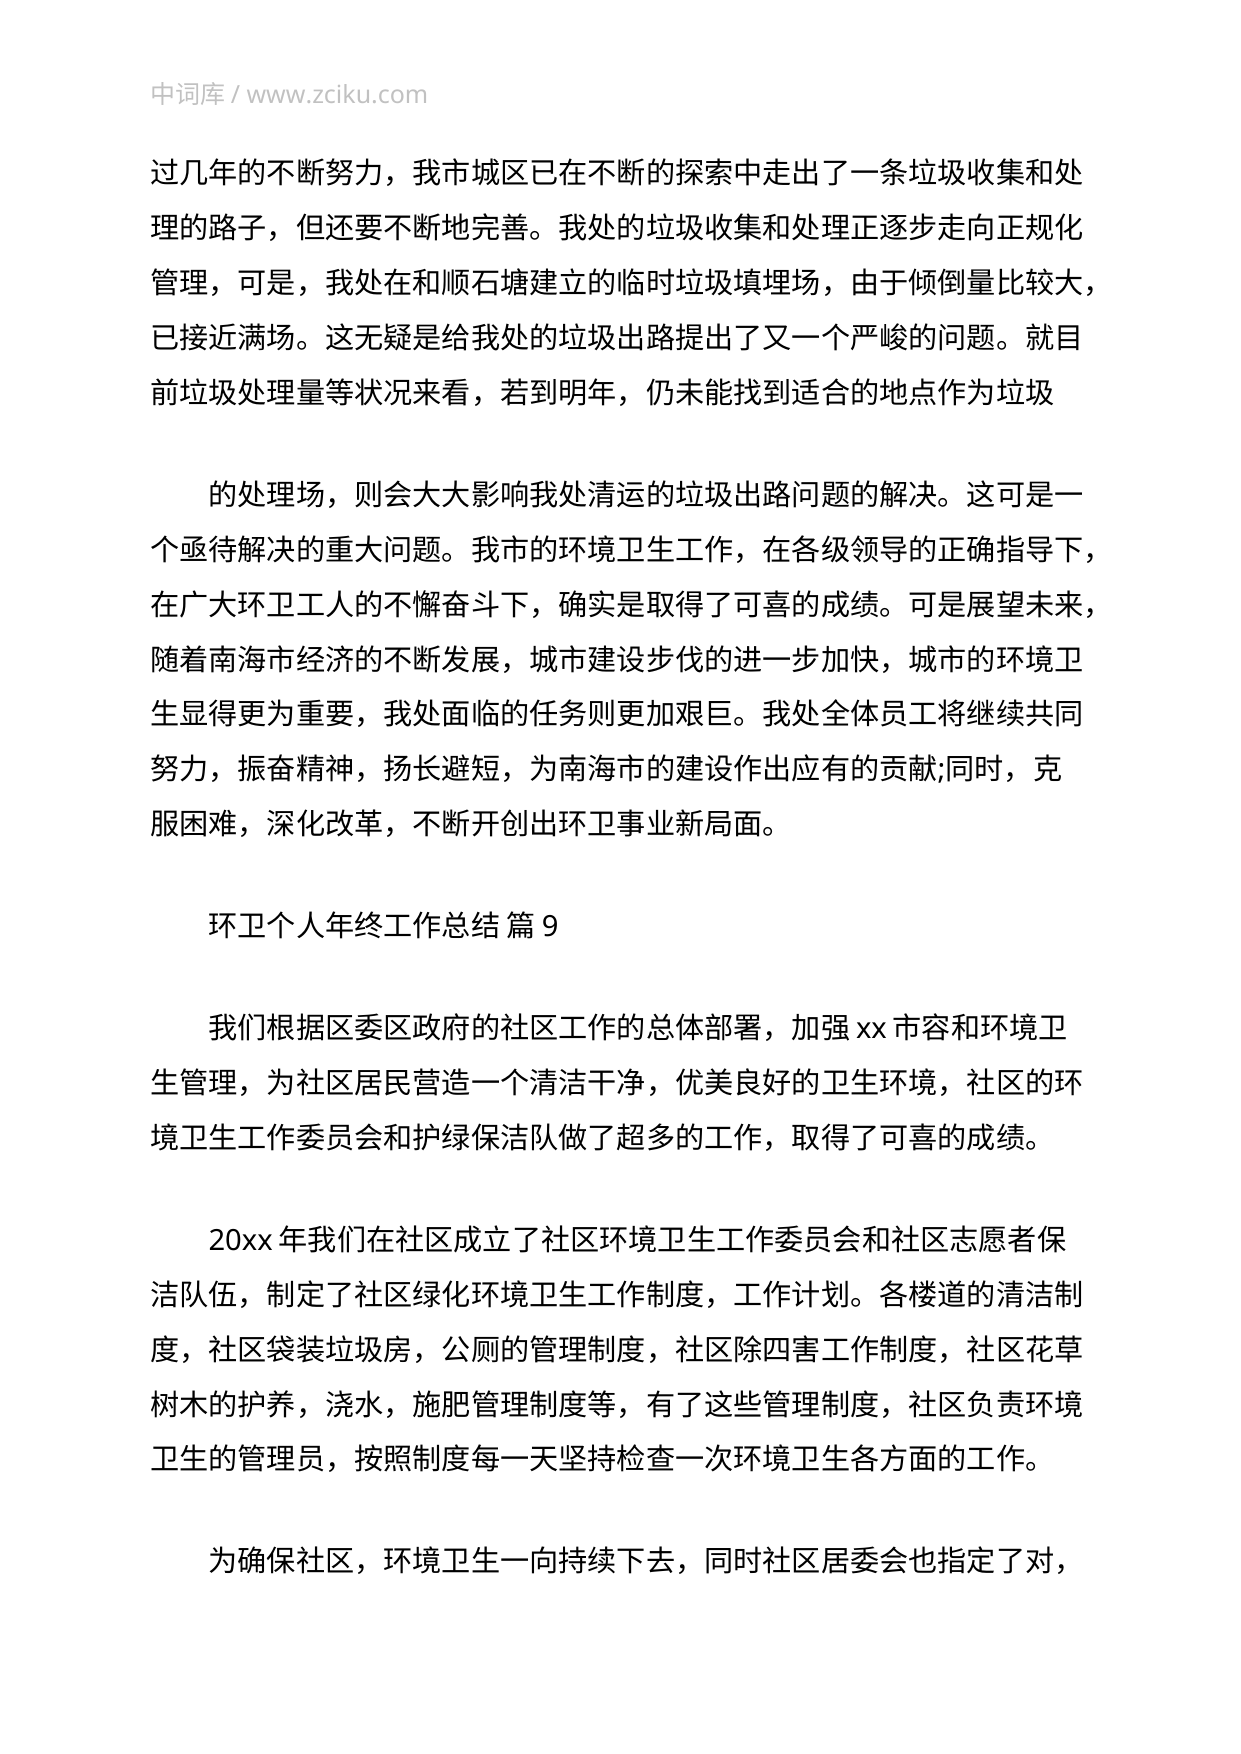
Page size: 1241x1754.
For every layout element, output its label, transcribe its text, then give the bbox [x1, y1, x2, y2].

text 的处理场，则会大大影响我处清运的垃圾出路问题的解决。这可是一个亟待解决的重大问题。我市的环境卫生工作，在各级领导的正确指导下，在广大环卫工人的不懈奋斗下，确实是取得了可喜的成绩。可是展望未来，随着南海市经济的不断发展，城市建设步伐的进一步加快，城市的环境卫生显得更为重要，我处面临的任务则更加艰巨。我处全体员工将继续共同努力，振奋精神，扬长避短，为南海市的建设作出应有的贡献;同时，克服困难，深化改革，不断开创出环卫事业新局面。 [150, 471, 1090, 843]
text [150, 150, 1090, 412]
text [150, 1538, 1090, 1580]
text 我们根据区委区政府的社区工作的总体部署，加强xx市容和环境卫生管理，为社区居民营造一个清洁干净，优美良好的卫生环境，社区的环境卫生工作委员会和护绿保洁队做了超多的工作，取得了可喜的成绩。 [150, 1004, 1090, 1157]
text 20xx年我们在社区成立了社区环境卫生工作委员会和社区志愿者保洁队伍，制定了社区绿化环境卫生工作制度，工作计划。各楼道的清洁制度，社区袋装垃圾房，公厕的管理制度，社区除四害工作制度，社区花草树木的护养，浇水，施肥管理制度等，有了这些管理制度，社区负责环境卫生的管理员，按照制度每一天坚持检查一次环境卫生各方面的工作。 [150, 1216, 1090, 1478]
text 环卫个人年终工作总结 篇9 [150, 903, 1090, 945]
